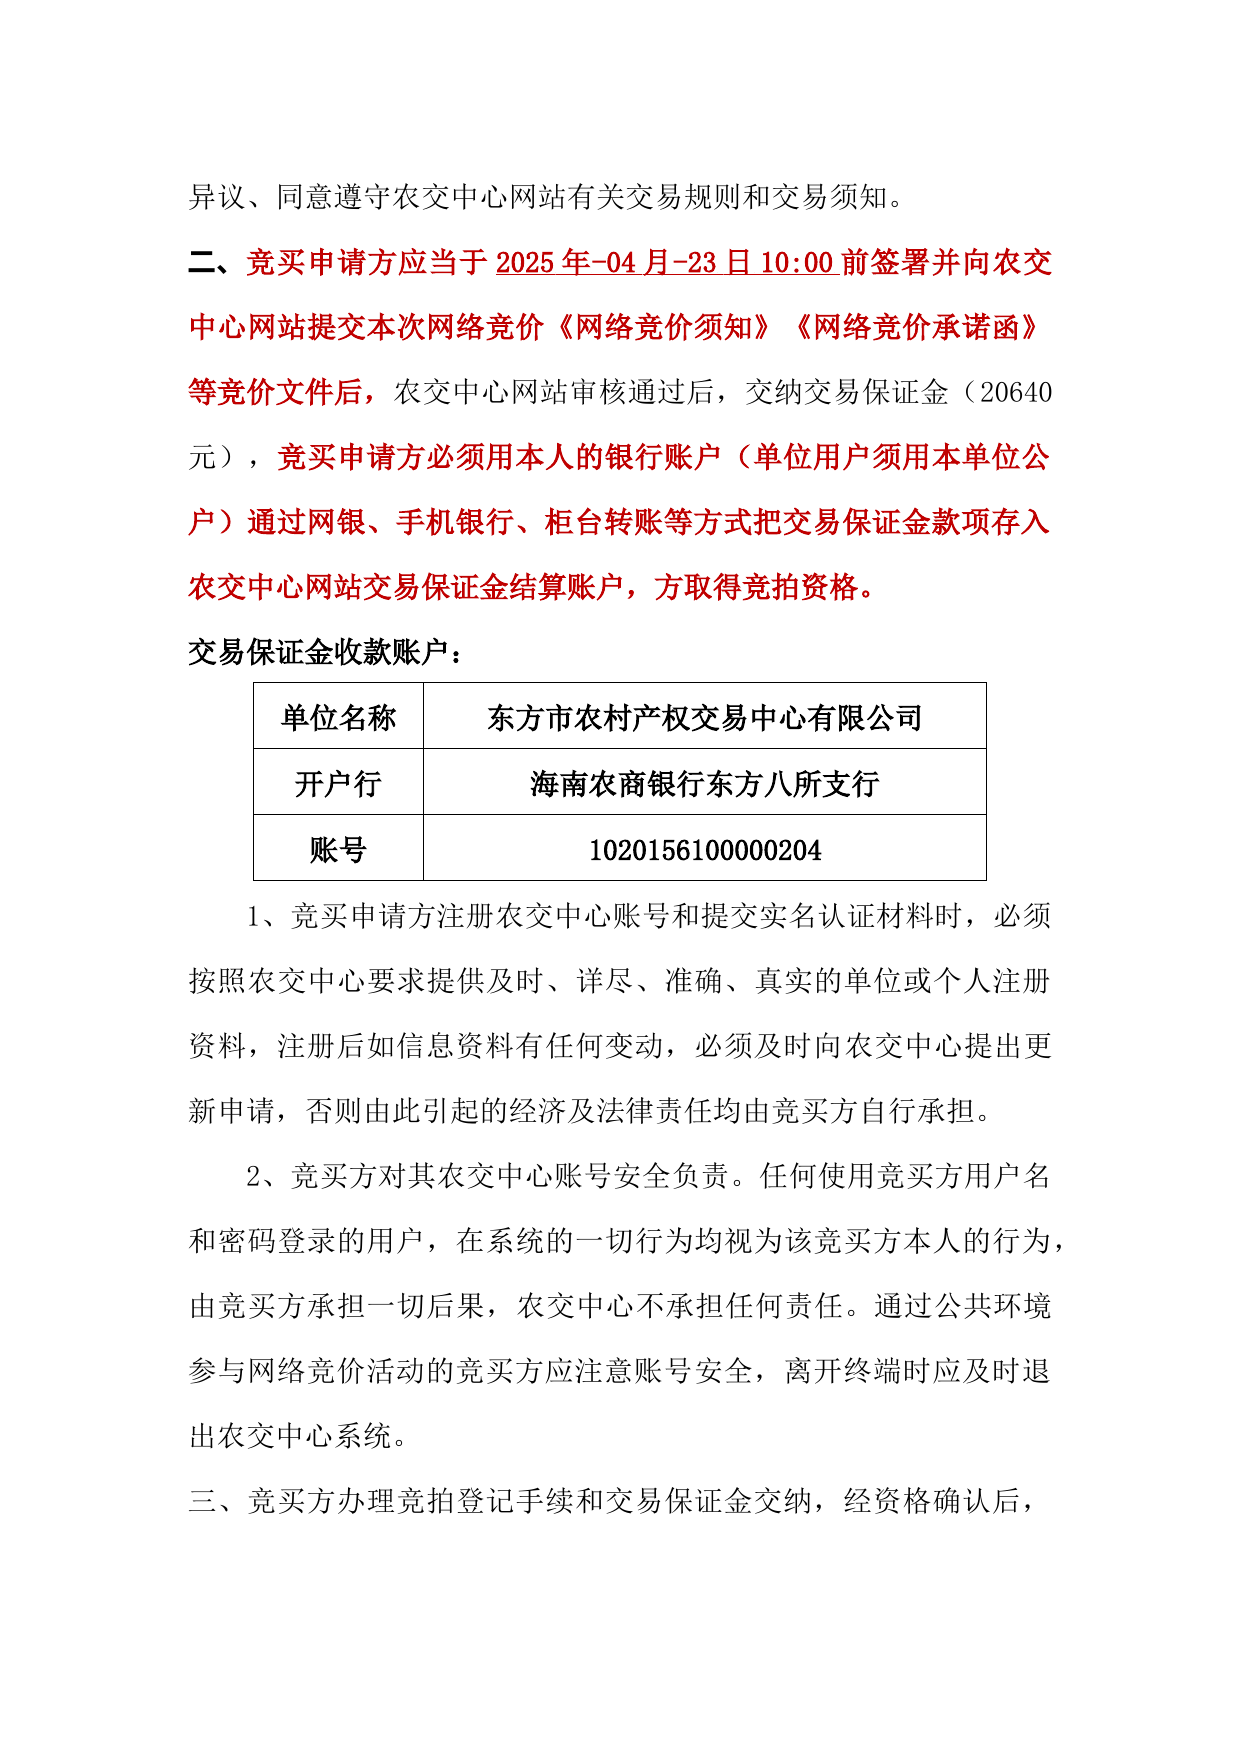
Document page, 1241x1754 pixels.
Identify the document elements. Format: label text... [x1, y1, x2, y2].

table_header 东方市农村产权交易中心有限公司 [424, 683, 986, 748]
table_header 单位名称 [254, 683, 423, 748]
table_cell 账号 [254, 815, 423, 880]
list 竞买申请方应当于2025年-04月-23日10:00前签署并向农交中心网站提交本次网络竞价《网络竞价须知》《网络竞价承诺函》等竞价文件后，农交中心网站审核通过后，交纳交易保证金（20640元），竞买申请方必须用本人的银行账户（单位用户须用本单位公户）通过网银、手机银行、柜台转账等方式把交易保证金款项存入农交中心网站交易保证金结算账户，方取得竞拍资格。 [187, 227, 1053, 617]
table_cell 开户行 [254, 749, 423, 814]
text 交易保证金收款账户： [187, 617, 1053, 682]
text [187, 162, 1053, 227]
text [187, 1466, 1053, 1531]
table_cell 1020156100000204 [424, 815, 986, 880]
text 2、竞买方对其农交中心账号安全负责。任何使用竞买方用户名和密码登录的用户，在系统的一切行为均视为该竞买方本人的行为，由竞买方承担一切后果，农交中心不承担任何责任。通过公共环境参与网络竞价活动的竞买方应注意账号安全，离开终端时应及时退出农交中心系统。 [187, 1141, 1053, 1466]
table_cell 海南农商银行东方八所支行 [424, 749, 986, 814]
text 1、竞买申请方注册农交中心账号和提交实名认证材料时，必须按照农交中心要求提供及时、详尽、准确、真实的单位或个人注册资料，注册后如信息资料有任何变动，必须及时向农交中心提出更新申请，否则由此引起的经济及法律责任均由竞买方自行承担。 [187, 881, 1053, 1141]
